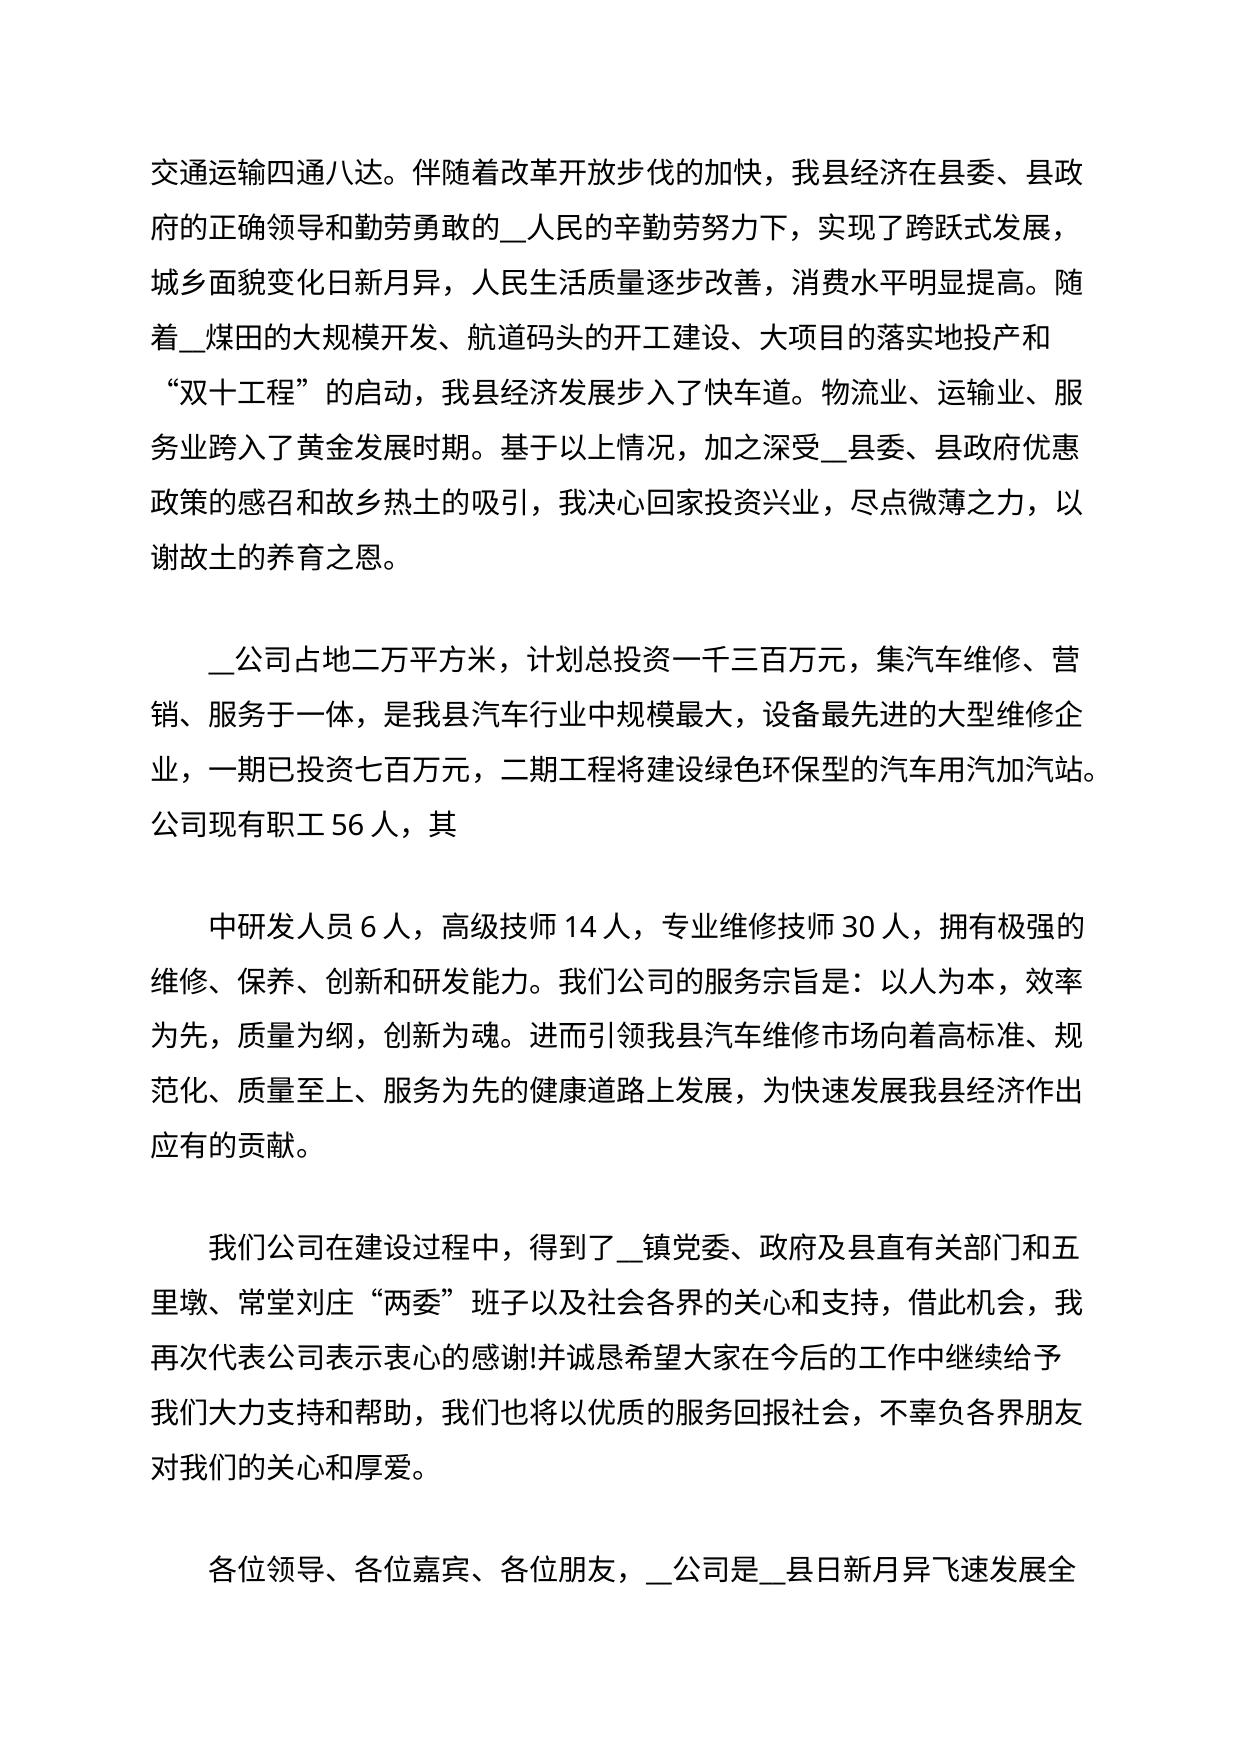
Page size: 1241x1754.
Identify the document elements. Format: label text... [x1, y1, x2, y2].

text 中研发人员6人，高级技师14人，专业维修技师30人，拥有极强的维修、保养、创新和研发能力。我们公司的服务宗旨是：以人为本，效率为先，质量为纲，创新为魂。进而引领我县汽车维修市场向着高标准、规范化、质量至上、服务为先的健康道路上发展，为快速发展我县经济作出应有的贡献。 [150, 903, 1090, 1165]
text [150, 150, 1090, 577]
text 我们公司在建设过程中，得到了__镇党委、政府及县直有关部门和五里墩、常堂刘庄“两委”班子以及社会各界的关心和支持，借此机会，我再次代表公司表示衷心的感谢!并诚恳希望大家在今后的工作中继续给予我们大力支持和帮助，我们也将以优质的服务回报社会，不辜负各界朋友对我们的关心和厚爱。 [150, 1224, 1090, 1487]
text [150, 1546, 1090, 1588]
text __公司占地二万平方米，计划总投资一千三百万元，集汽车维修、营销、服务于一体，是我县汽车行业中规模最大，设备最先进的大型维修企业，一期已投资七百万元，二期工程将建设绿色环保型的汽车用汽加汽站。公司现有职工56人，其 [150, 636, 1090, 843]
